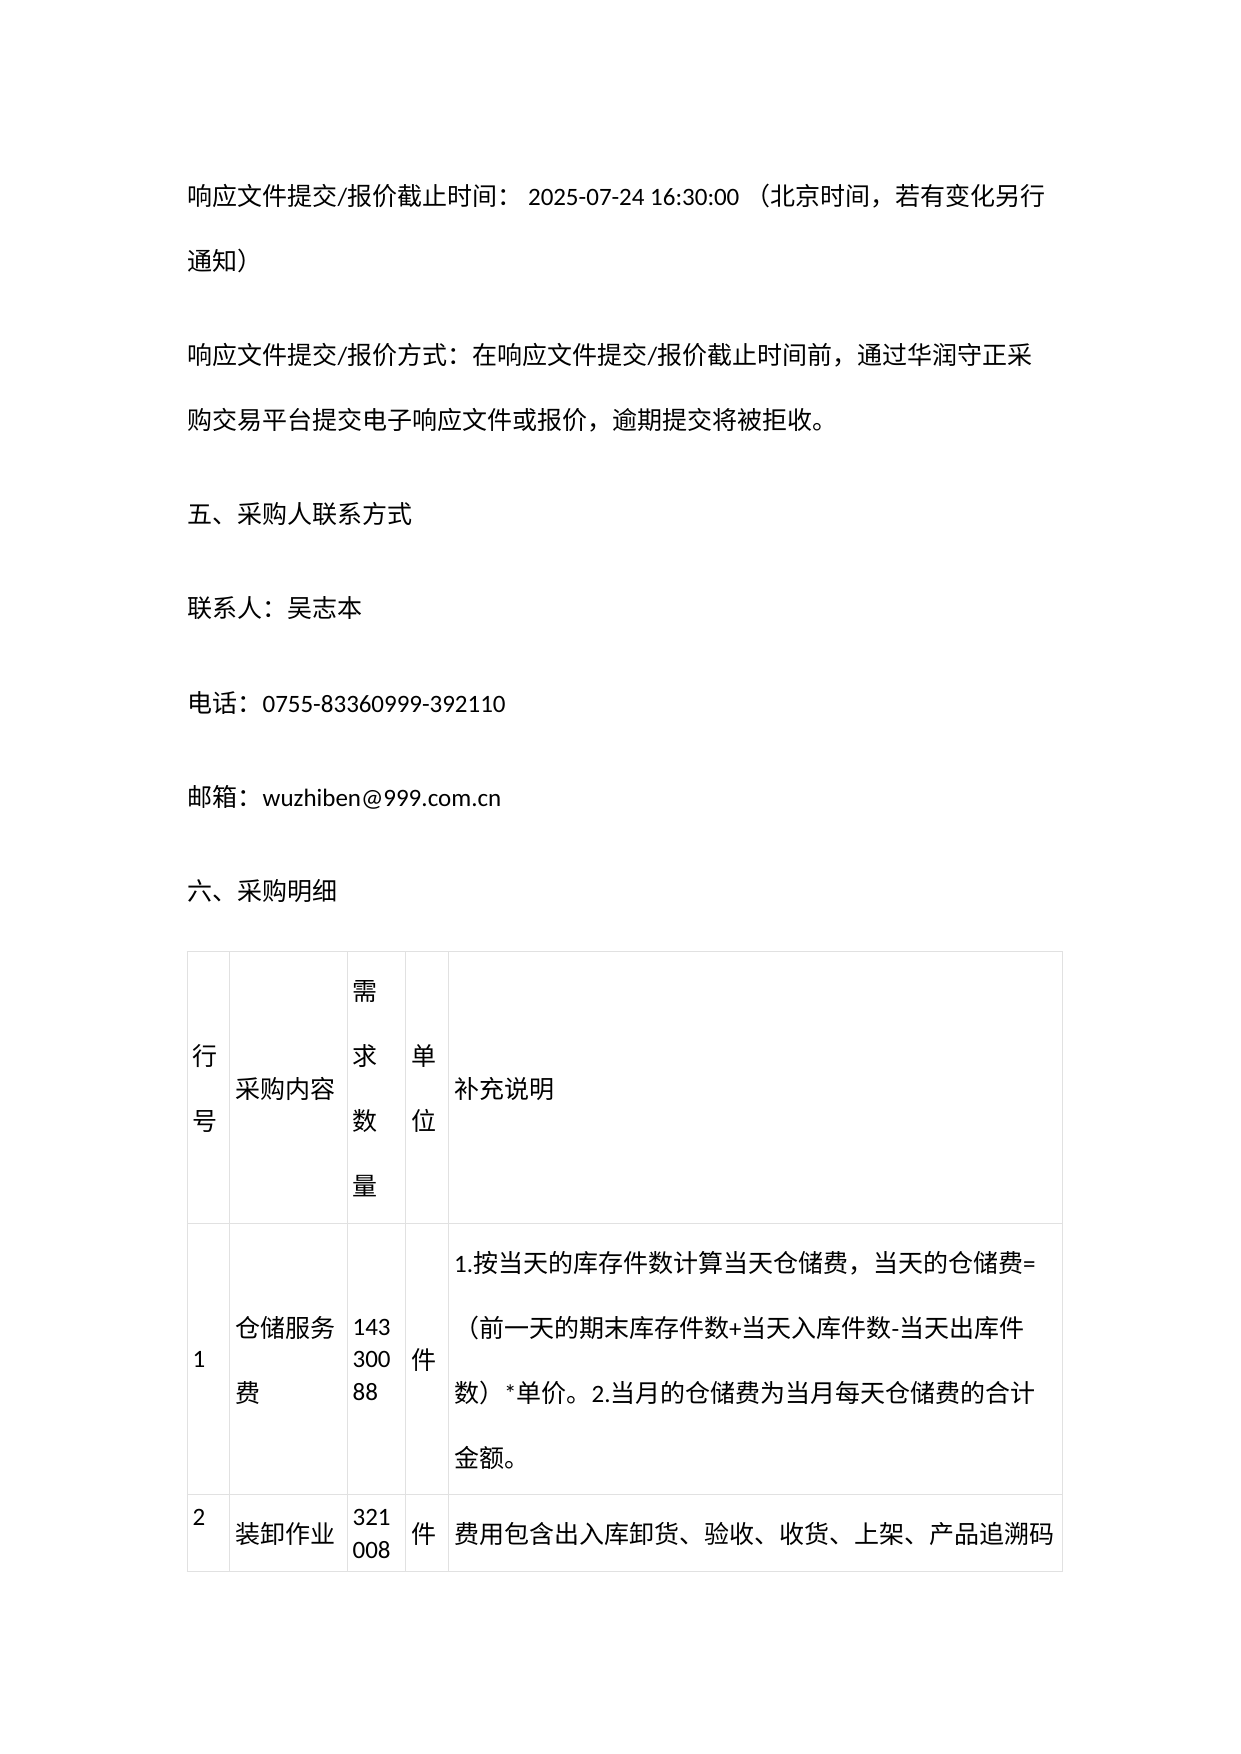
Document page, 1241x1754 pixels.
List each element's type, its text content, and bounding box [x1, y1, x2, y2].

table_cell 321008 [348, 1495, 405, 1571]
table_cell 2 [188, 1495, 229, 1571]
text 五、采购人联系方式 [187, 480, 1053, 545]
text 电话：0755-83360999-392110 [187, 669, 1053, 734]
table_header 补充说明 [449, 952, 1062, 1223]
table_cell 14330088 [348, 1224, 405, 1494]
table_cell 件 [406, 1224, 448, 1494]
text 响应文件提交/报价截止时间： 2025-07-24 16:30:00 （北京时间，若有变化另行通知） [187, 162, 1053, 292]
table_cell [449, 1495, 1062, 1571]
text 邮箱：wuzhiben@999.com.cn [187, 763, 1053, 828]
table_header 采购内容 [230, 952, 347, 1223]
text 响应文件提交/报价方式：在响应文件提交/报价截止时间前，通过华润守正采购交易平台提交电子响应文件或报价，逾期提交将被拒收。 [187, 321, 1053, 451]
text 六、采购明细 [187, 857, 1053, 922]
table_cell 件 [406, 1495, 448, 1571]
table_cell 1 [188, 1224, 229, 1494]
table_cell 仓储服务费 [230, 1224, 347, 1494]
table_header 单位 [406, 952, 448, 1223]
table_cell 装卸作业费 [230, 1495, 347, 1571]
table_cell 1.按当天的库存件数计算当天仓储费，当天的仓储费=（前一天的期末库存件数+当天入库件数-当天出库件数）*单价。2.当月的仓储费为当月每天仓储费的合计金额。 [449, 1224, 1062, 1494]
text 联系人：吴志本 [187, 574, 1053, 639]
table_header 行号 [188, 952, 229, 1223]
table_header 需求数量 [348, 952, 405, 1223]
